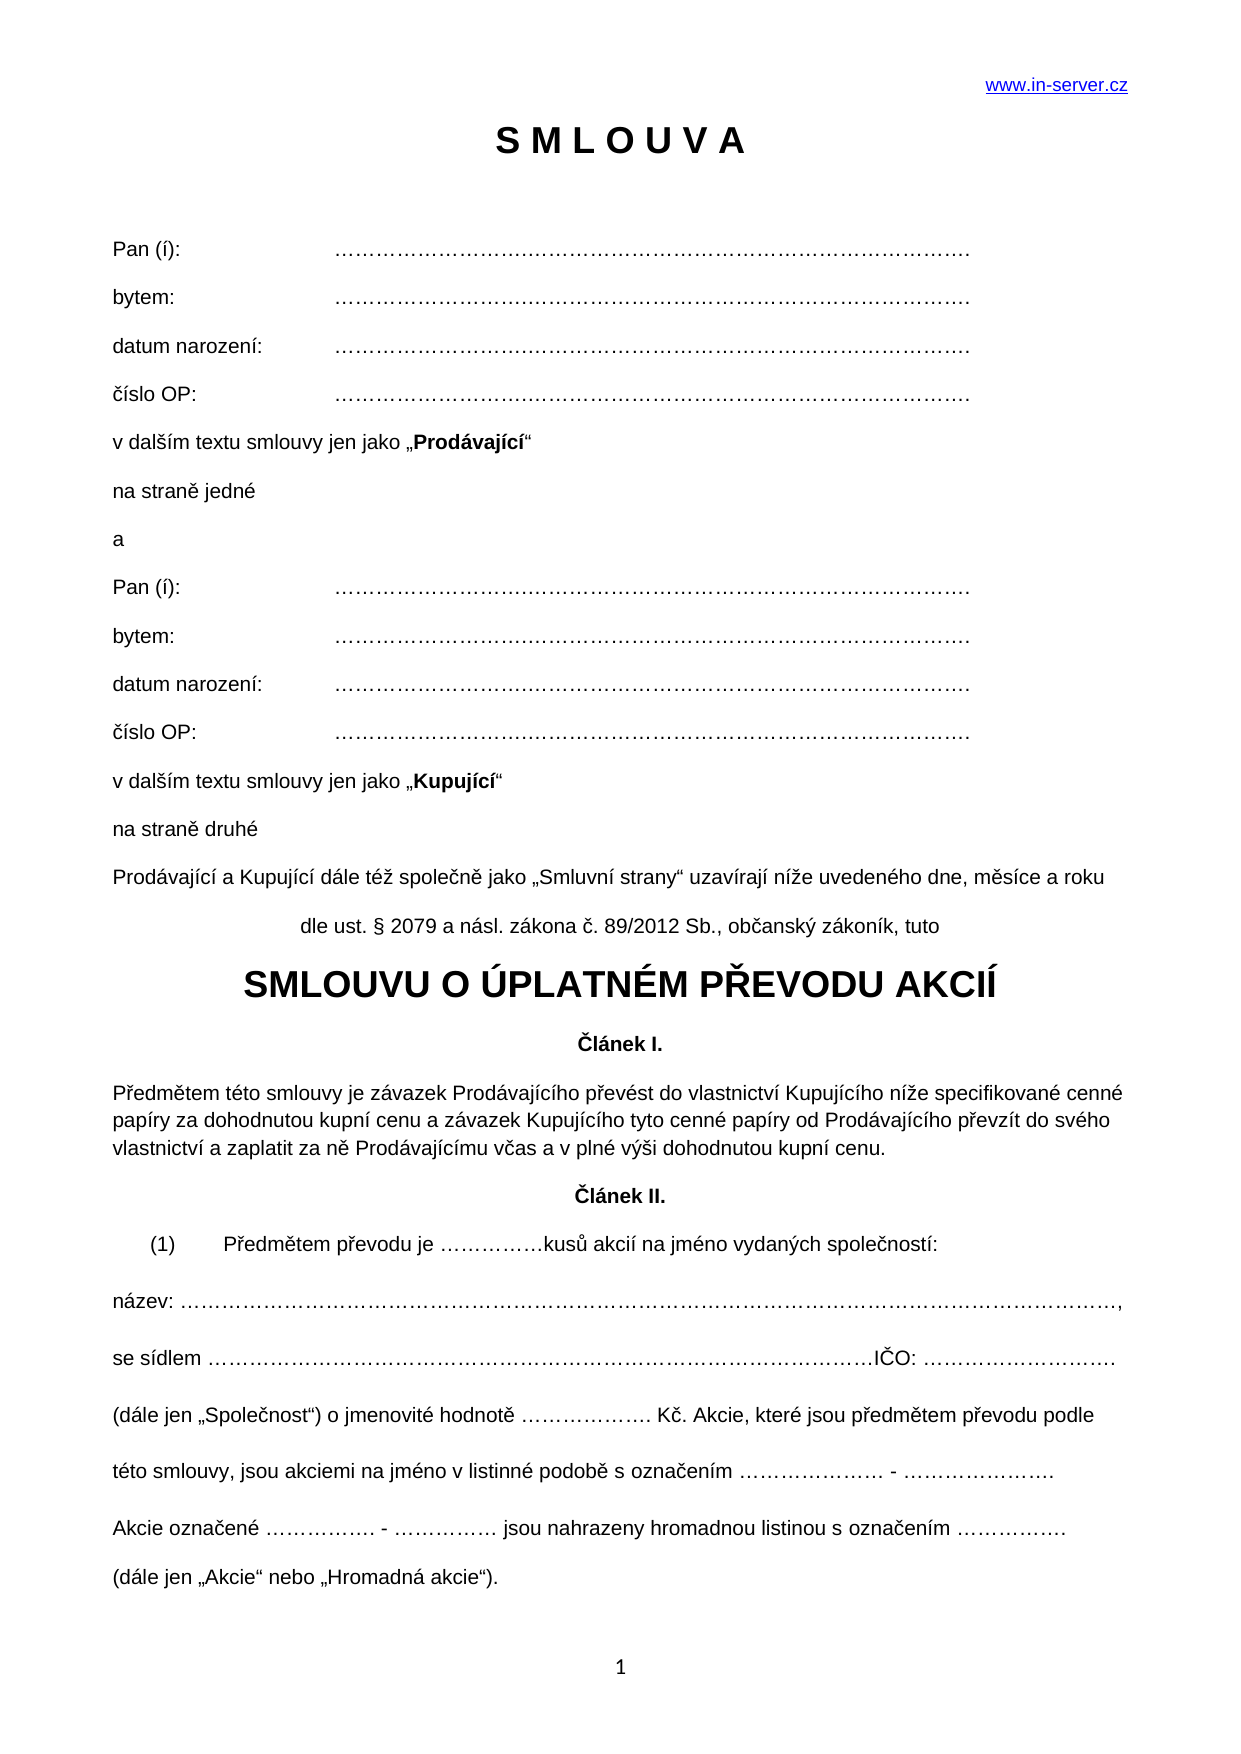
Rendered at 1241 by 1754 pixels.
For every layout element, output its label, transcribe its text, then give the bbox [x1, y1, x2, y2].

text na straně druhé [112, 817, 1128, 841]
text datum narození: ……………………….………………………………………………………. [112, 672, 1128, 696]
text bytem: ……………………….………………………………………………………. [112, 623, 1128, 647]
text název: ………………………………………………………………………………………………………………………, [112, 1289, 1128, 1313]
text (dále jen „Společnost“) o jmenovité hodnotě ………………. Kč. Akcie, které jsou předmětem převodu podle [112, 1403, 1128, 1427]
text Článek II. [112, 1184, 1128, 1208]
text dle ust. § 2079 a násl. zákona č. 89/2012 Sb., občanský zákoník, tuto [112, 913, 1128, 937]
text v dalším textu smlouvy jen jako „Kupující“ [112, 768, 1128, 792]
text datum narození: ……………………….………………………………………………………. [112, 333, 1128, 357]
text Článek I. [112, 1032, 1128, 1056]
text se sídlem ……………………………………………………………………………………IČO: ………………………. [112, 1346, 1128, 1370]
text číslo OP: ……………………….………………………………………………………. [112, 382, 1128, 406]
text v dalším textu smlouvy jen jako „Prodávající“ [112, 430, 1128, 454]
text S M L O U V A [112, 118, 1128, 161]
text Pan (í): ……………………….………………………………………………………. [112, 237, 1128, 261]
list Předmětem převodu je ……………kusů akcií na jméno vydaných společností: [150, 1232, 1128, 1256]
text Akcie označené ……………. - …………… jsou nahrazeny hromadnou listinou s označením ……………. [112, 1516, 1128, 1540]
text na straně jedné [112, 478, 1128, 502]
text bytem: ……………………….………………………………………………………. [112, 285, 1128, 309]
text a [112, 527, 1128, 551]
text (dále jen „Akcie“ nebo „Hromadná akcie“). [112, 1564, 1128, 1588]
text Předmětem této smlouvy je závazek Prodávajícího převést do vlastnictví Kupujícího níže specifikované cenné papíry za dohodnutou kupní cenu a závazek Kupujícího tyto cenné papíry od Prodávajícího převzít do svého vlastnictví a zaplatit za ně Prodávajícímu včas a v plné výši dohodnutou kupní cenu. [112, 1081, 1128, 1159]
text Prodávající a Kupující dále též společně jako „Smluvní strany“ uzavírají níže uvedeného dne, měsíce a roku [112, 865, 1128, 889]
text Pan (í): ……………………….………………………………………………………. [112, 575, 1128, 599]
text číslo OP: ……………………….………………………………………………………. [112, 720, 1128, 744]
text SMLOUVU O ÚPLATNÉM PŘEVODU AKCIÍ [112, 962, 1128, 1005]
text této smlouvy, jsou akciemi na jméno v listinné podobě s označením ………………… - …………………. [112, 1459, 1128, 1483]
